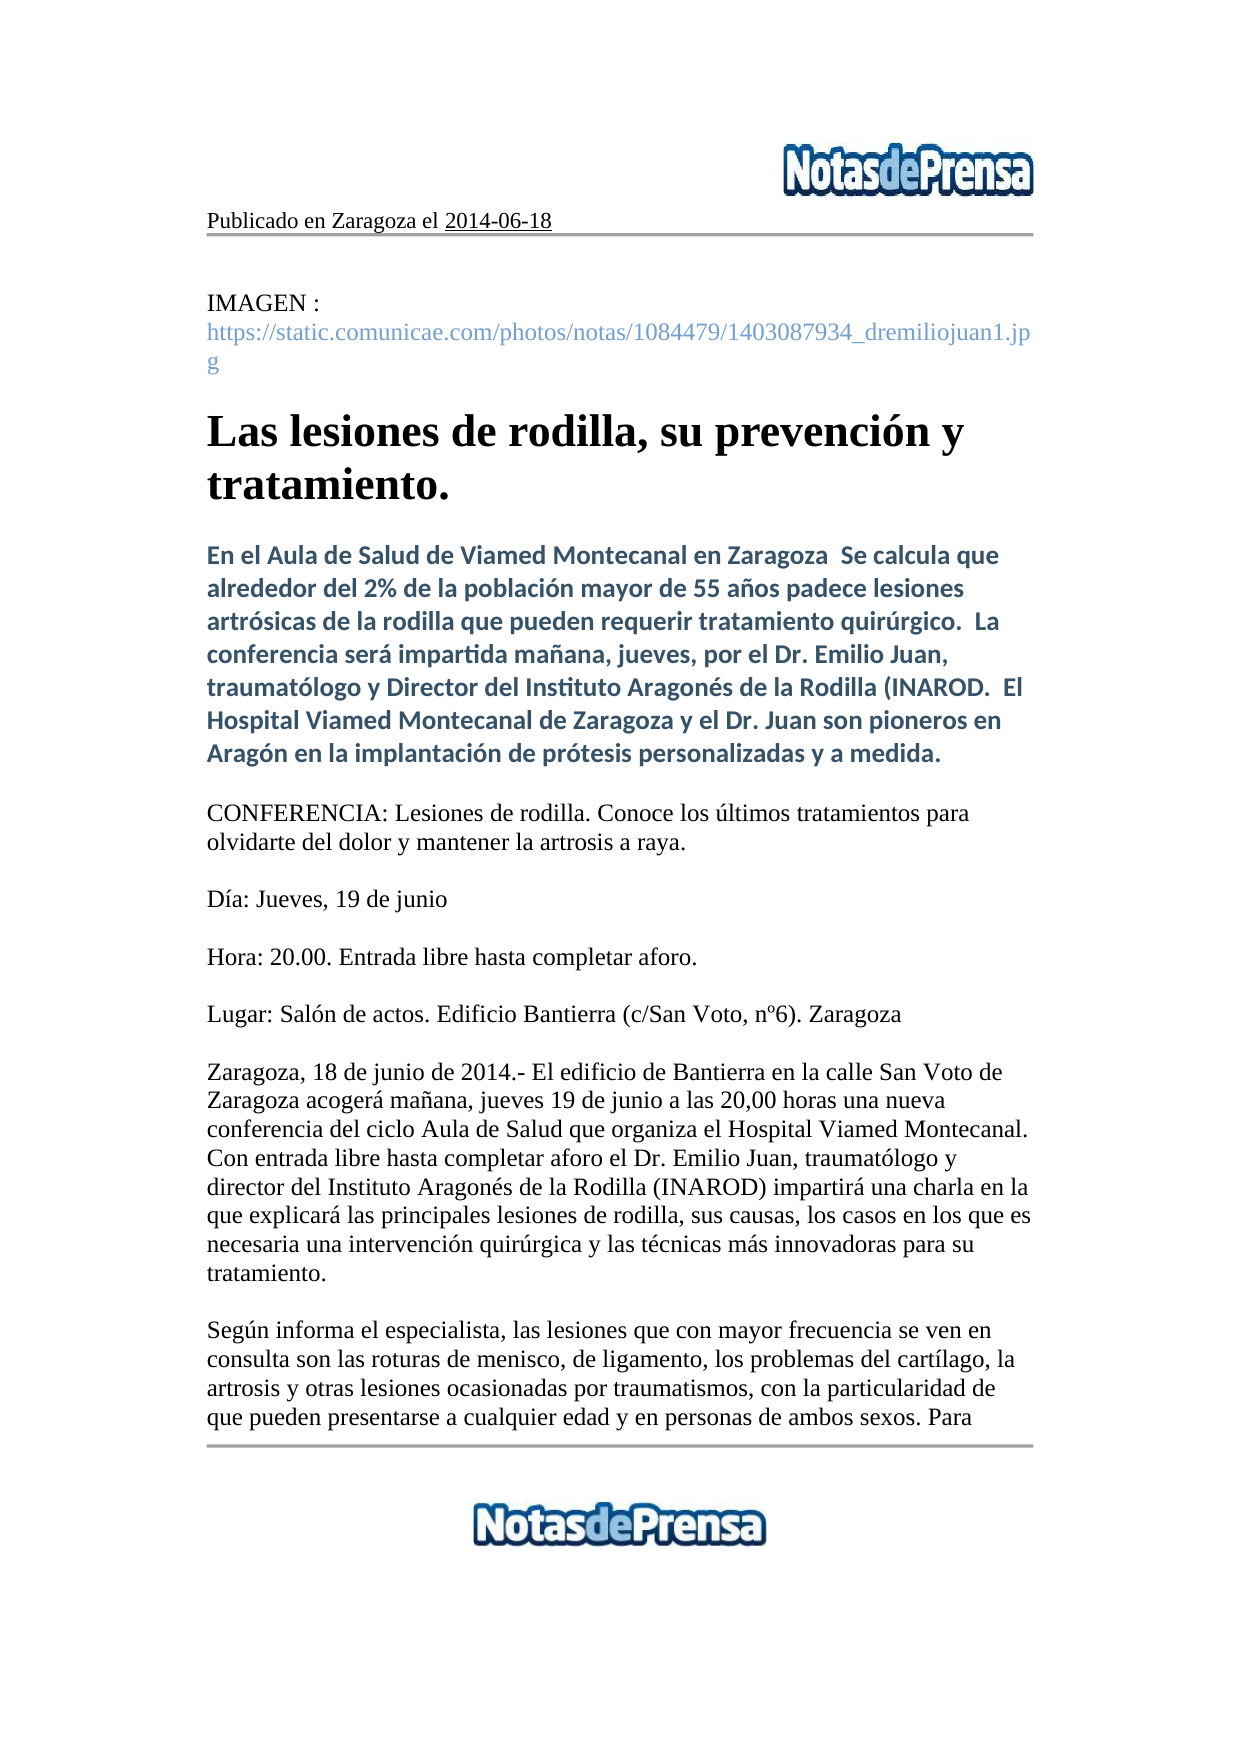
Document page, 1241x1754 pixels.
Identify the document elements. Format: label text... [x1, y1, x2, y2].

text IMAGEN : https://static.comunicae.com/photos/notas/1084479/1403087934_dremiliojuan1.jpg [207, 288, 1033, 374]
picture [473, 1501, 767, 1548]
subtitle Las lesiones de rodilla, su prevención y tratamiento. [207, 404, 1033, 509]
subtitle En el Aula de Salud de Viamed Montecanal en Zaragoza Se calcula que alrededor del 2% de la población mayor de 55 años padece lesiones artrósicas de la rodilla que pueden requerir tratamiento quirúrgico. La conferencia será impartida mañana, jueves, por el Dr. Emilio Juan, traumatólogo y Director del Instituto Aragonés de la Rodilla (INAROD. El Hospital Viamed Montecanal de Zaragoza y el Dr. Juan son pioneros en Aragón en la implantación de prótesis personalizadas y a medida. [207, 538, 1033, 769]
picture [783, 142, 1034, 199]
